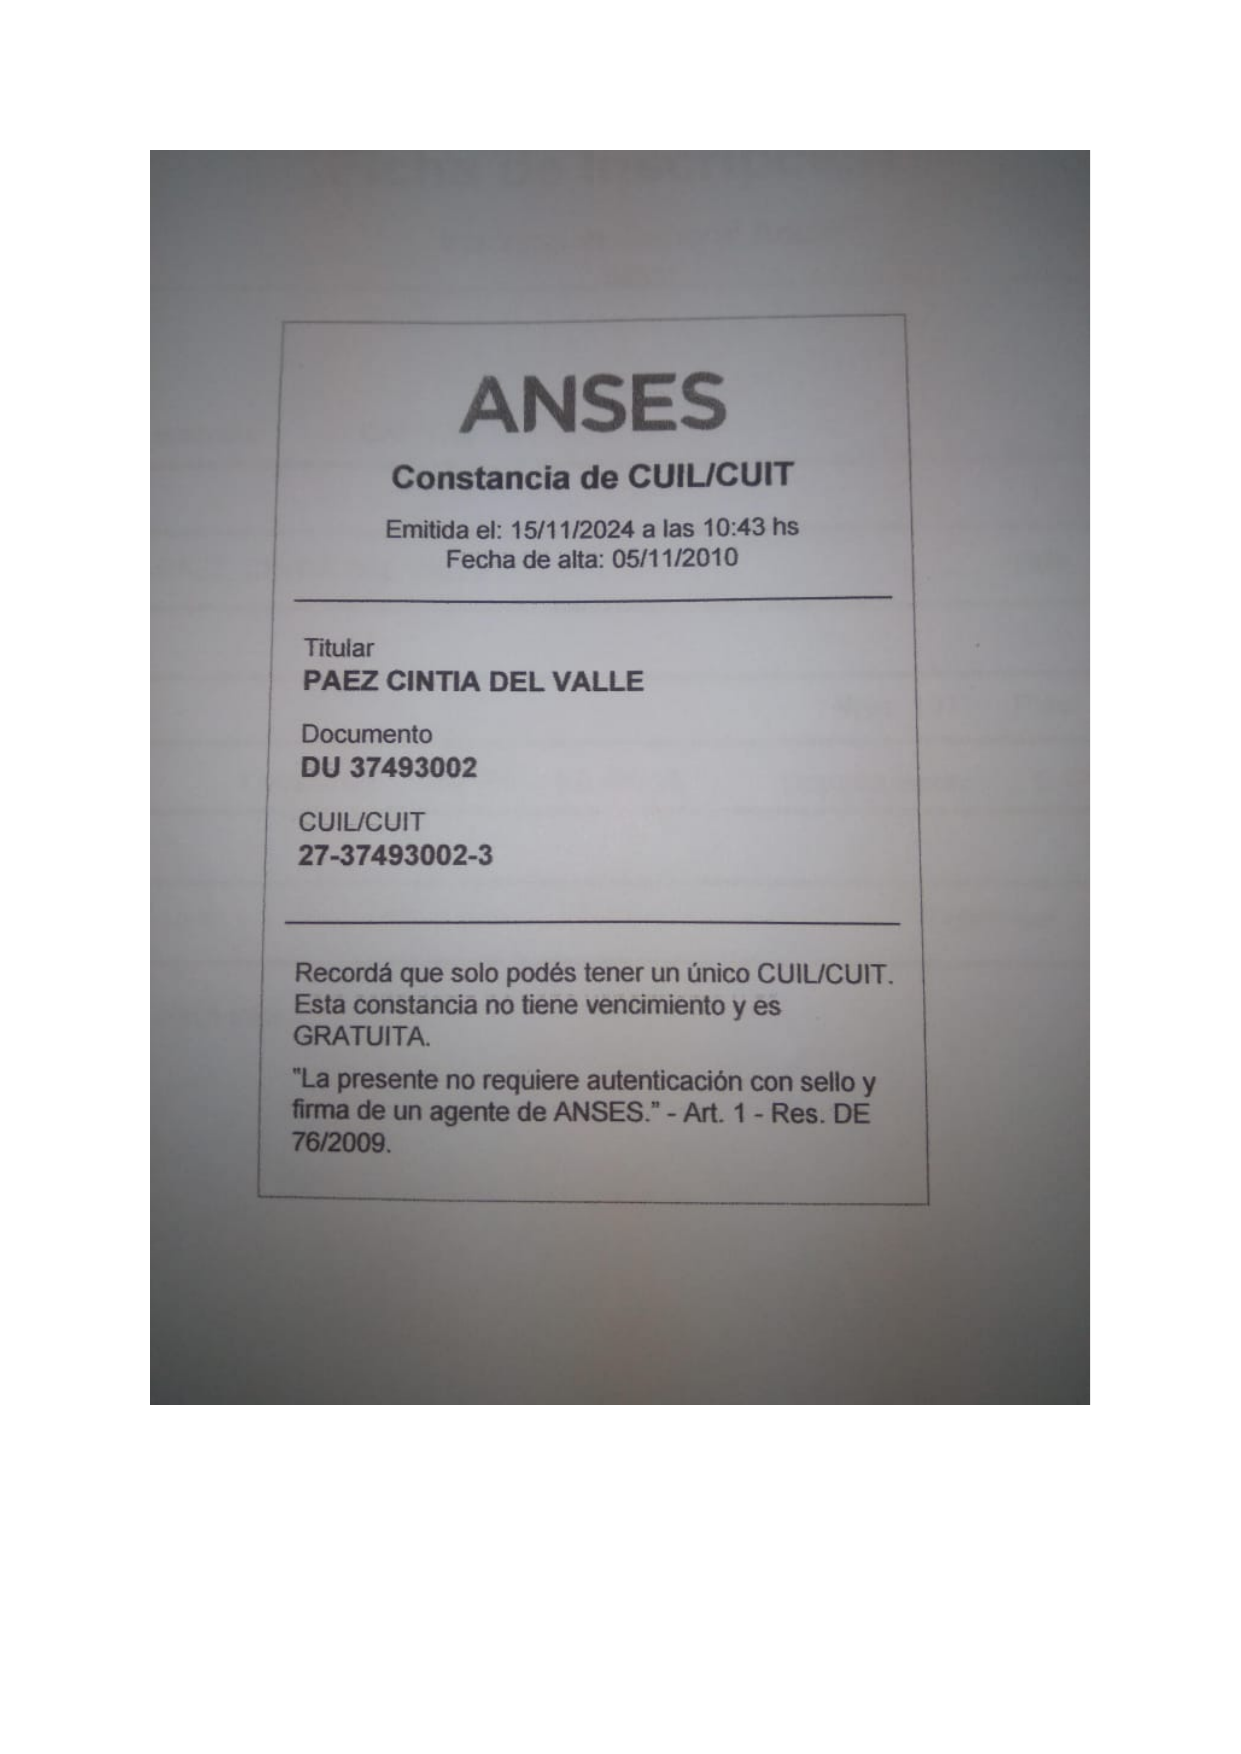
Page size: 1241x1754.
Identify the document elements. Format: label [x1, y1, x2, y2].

picture [150, 150, 1091, 1405]
